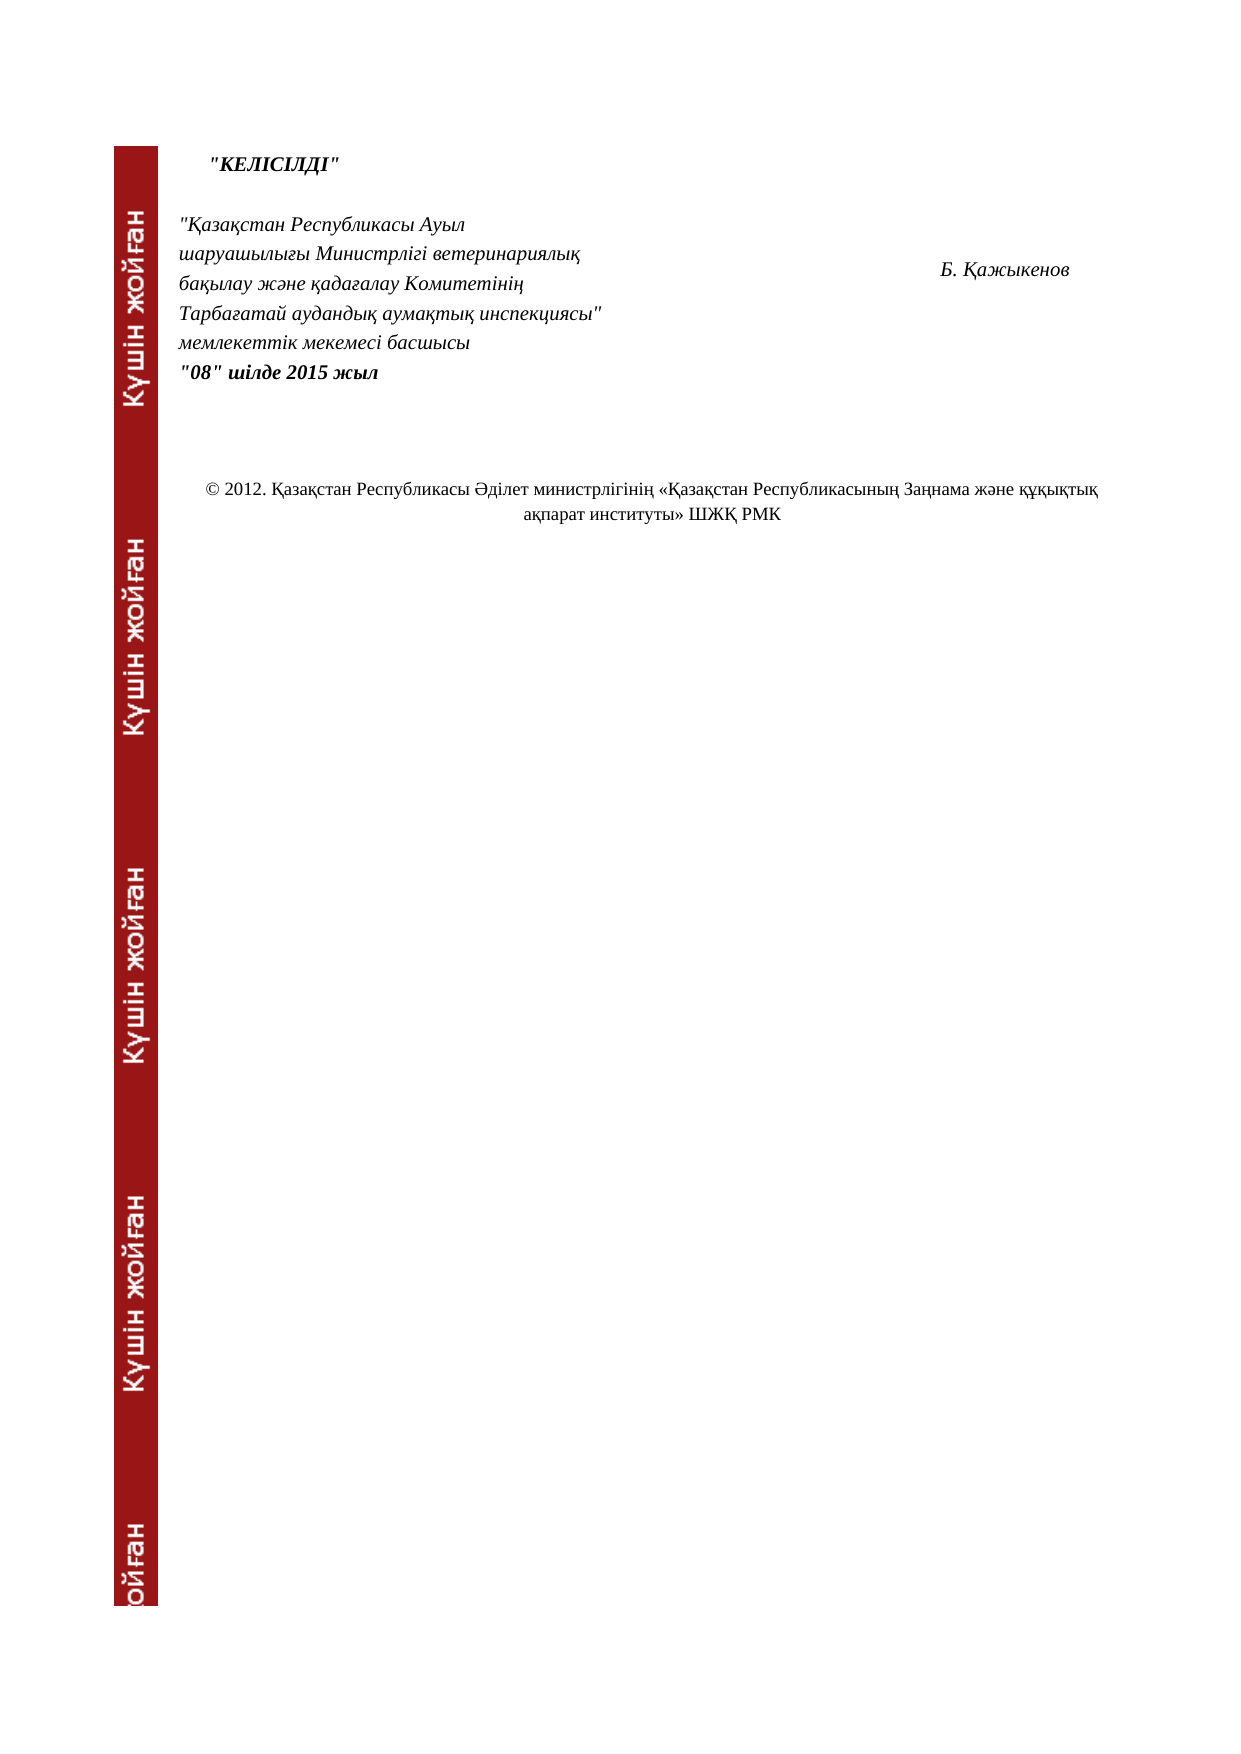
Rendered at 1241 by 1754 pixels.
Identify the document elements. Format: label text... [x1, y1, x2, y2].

table_cell Б. Қажыкенов [939, 150, 1240, 391]
picture [114, 524, 158, 1606]
table_cell "КЕЛІСІЛДІ" "Қазақстан Республикасы Ауыл шаруашылығы Министрлігі ветеринариялық бақылау және қадағалау Комитетінің Тарбағатай аудандық аумақтық инспекциясы" мемлекеттік мекемесі басшысы "08" шілде 2015 жыл [101, 150, 939, 391]
text © 2012. Қазақстан Республикасы Әділет министрлігінің «Қазақстан Республикасының Заңнама және құқықтық ақпарат институты» ШЖҚ РМК [112, 478, 1128, 524]
picture [114, 391, 158, 478]
picture [114, 146, 158, 150]
